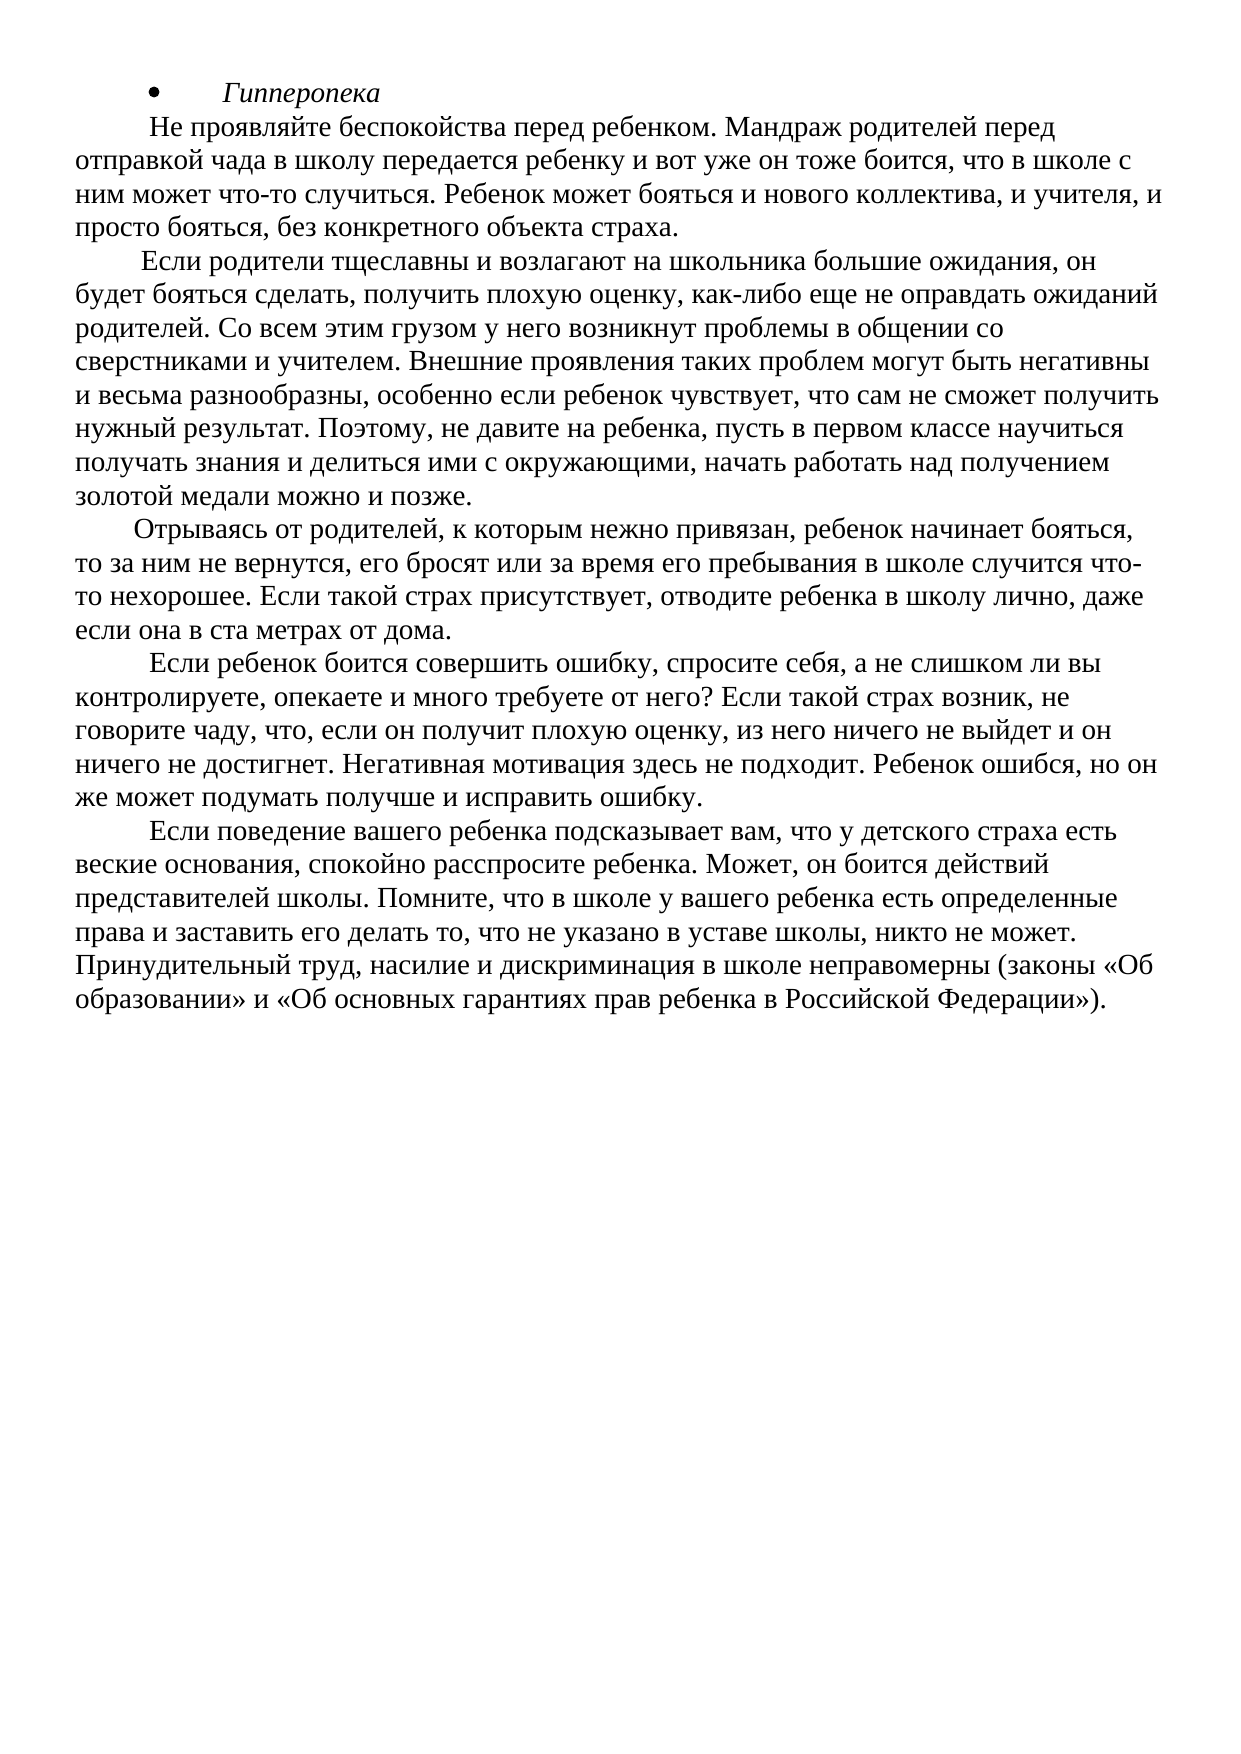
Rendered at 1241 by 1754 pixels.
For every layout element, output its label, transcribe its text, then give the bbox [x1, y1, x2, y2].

text Если родители тщеславны и возлагают на школьника большие ожидания, он будет бояться сделать, получить плохую оценку, как-либо еще не оправдать ожиданий родителей. Со всем этим грузом у него возникнут проблемы в общении со сверстниками и учителем. Внешние проявления таких проблем могут быть негативны и весьма разнообразны, особенно если ребенок чувствует, что сам не сможет получить нужный результат. Поэтому, не давите на ребенка, пусть в первом классе научиться получать знания и делиться ими с окружающими, начать работать над получением золотой медали можно и позже. [75, 243, 1165, 511]
text Отрываясь от родителей, к которым нежно привязан, ребенок начинает бояться, то за ним не вернутся, его бросят или за время его пребывания в школе случится что-то нехорошее. Если такой страх присутствует, отводите ребенка в школу лично, даже если она в ста метрах от дома. [75, 511, 1165, 645]
text Если поведение вашего ребенка подсказывает вам, что у детского страха есть веские основания, спокойно расспросите ребенка. Может, он боится действий представителей школы. Помните, что в школе у вашего ребенка есть определенные права и заставить его делать то, что не указано в уставе школы, никто не может. Принудительный труд, насилие и дискриминация в школе неправомерны (законы «Об образовании» и «Об основных гарантиях прав ребенка в Российской Федерации»). [75, 813, 1165, 1014]
text Если ребенок боится совершить ошибку, спросите себя, а не слишком ли вы контролируете, опекаете и много требуете от него? Если такой страх возник, не говорите чаду, что, если он получит плохую оценку, из него ничего не выйдет и он ничего не достигнет. Негативная мотивация здесь не подходит. Ребенок ошибся, но он же может подумать получше и исправить ошибку. [75, 645, 1165, 813]
text Не проявляйте беспокойства перед ребенком. Мандраж родителей перед отправкой чада в школу передается ребенку и вот уже он тоже боится, что в школе с ним может что-то случиться. Ребенок может бояться и нового коллектива, и учителя, и просто бояться, без конкретного объекта страха. [75, 109, 1165, 243]
list Гипперопека [75, 75, 1165, 109]
